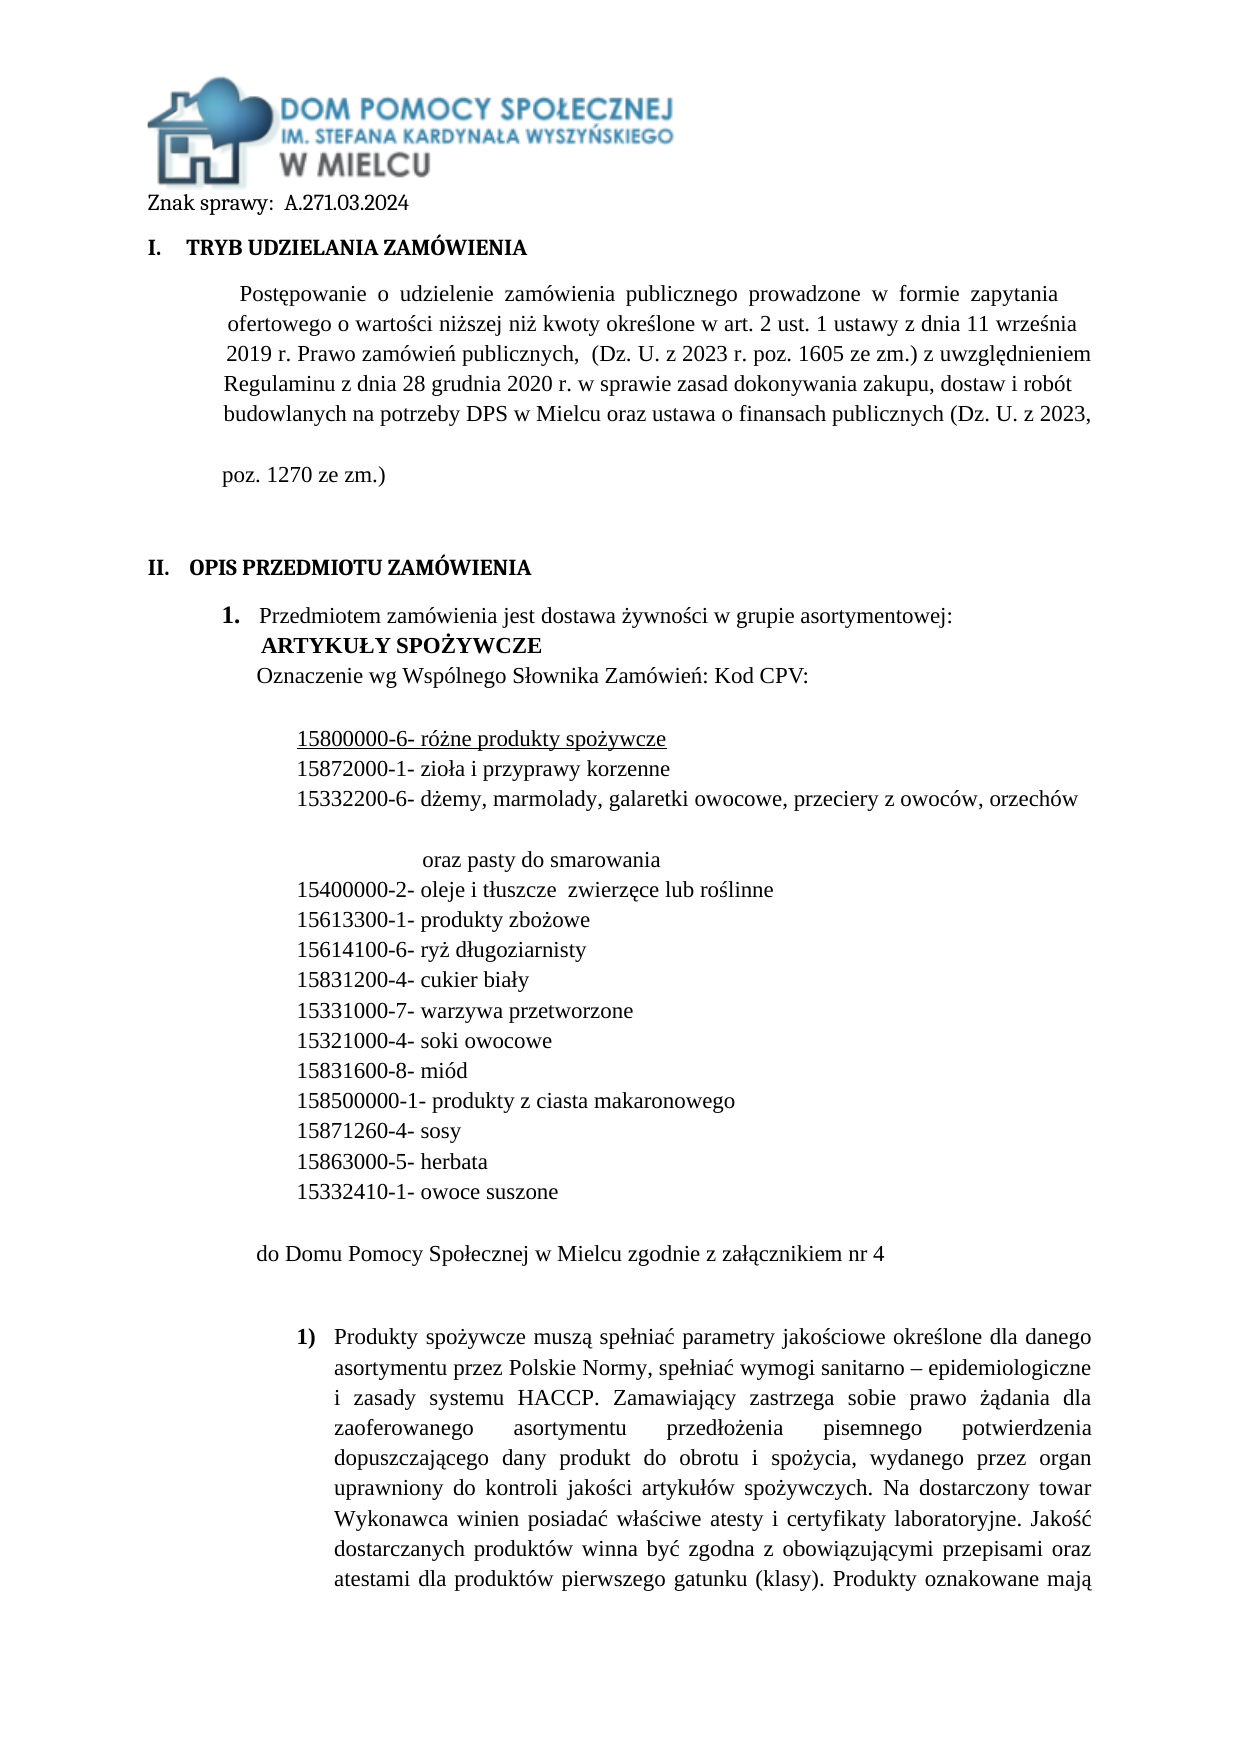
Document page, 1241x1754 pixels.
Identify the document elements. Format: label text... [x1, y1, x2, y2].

text I. TRYB UDZIELANIA ZAMÓWIENIA [148, 234, 1093, 261]
text 1. Przedmiotem zamówienia jest dostawa żywności w grupie asortymentowej: ARTYKUŁY SPOŻYWCZE Oznaczenie wg Wspólnego Słownika Zamówień: Kod CPV: 15800000-6- różne produkty spożywcze 15872000-1- zioła i przyprawy korzenne 15332200-6- dżemy, marmolady, galaretki owocowe, przeciery z owoców, orzechów oraz pasty do smarowania 15400000-2- oleje i tłuszcze zwierzęce lub roślinne 15613300-1- produkty zbożowe 15614100-6- ryż długoziarnisty 15831200-4- cukier biały 15331000-7- warzywa przetworzone 15321000-4- soki owocowe 15831600-8- miód 158500000-1- produkty z ciasta makaronowego 15871260-4- sosy 15863000-5- herbata 15332410-1- owoce suszone [148, 600, 1093, 1236]
text II. OPIS PRZEDMIOTU ZAMÓWIENIA [148, 554, 1093, 581]
picture [147, 73, 679, 190]
text Postępowanie o udzielenie zamówienia publicznego prowadzone w formie zapytania ofertowego o wartości niższej niż kwoty określone w art. 2 ust. 1 ustawy z dnia 11 września 2019 r. Prawo zamówień publicznych, (Dz. U. z 2023 r. poz. 1605 ze zm.) z uwzględnieniem Regulaminu z dnia 28 grudnia 2020 r. w sprawie zasad dokonywania zakupu, dostaw i robót budowlanych na potrzeby DPS w Mielcu oraz ustawa o finansach publicznych (Dz. U. z 2023, poz. 1270 ze zm.) [148, 279, 1093, 487]
text do Domu Pomocy Społecznej w Mielcu zgodnie z załącznikiem nr 4 [148, 1240, 1093, 1267]
